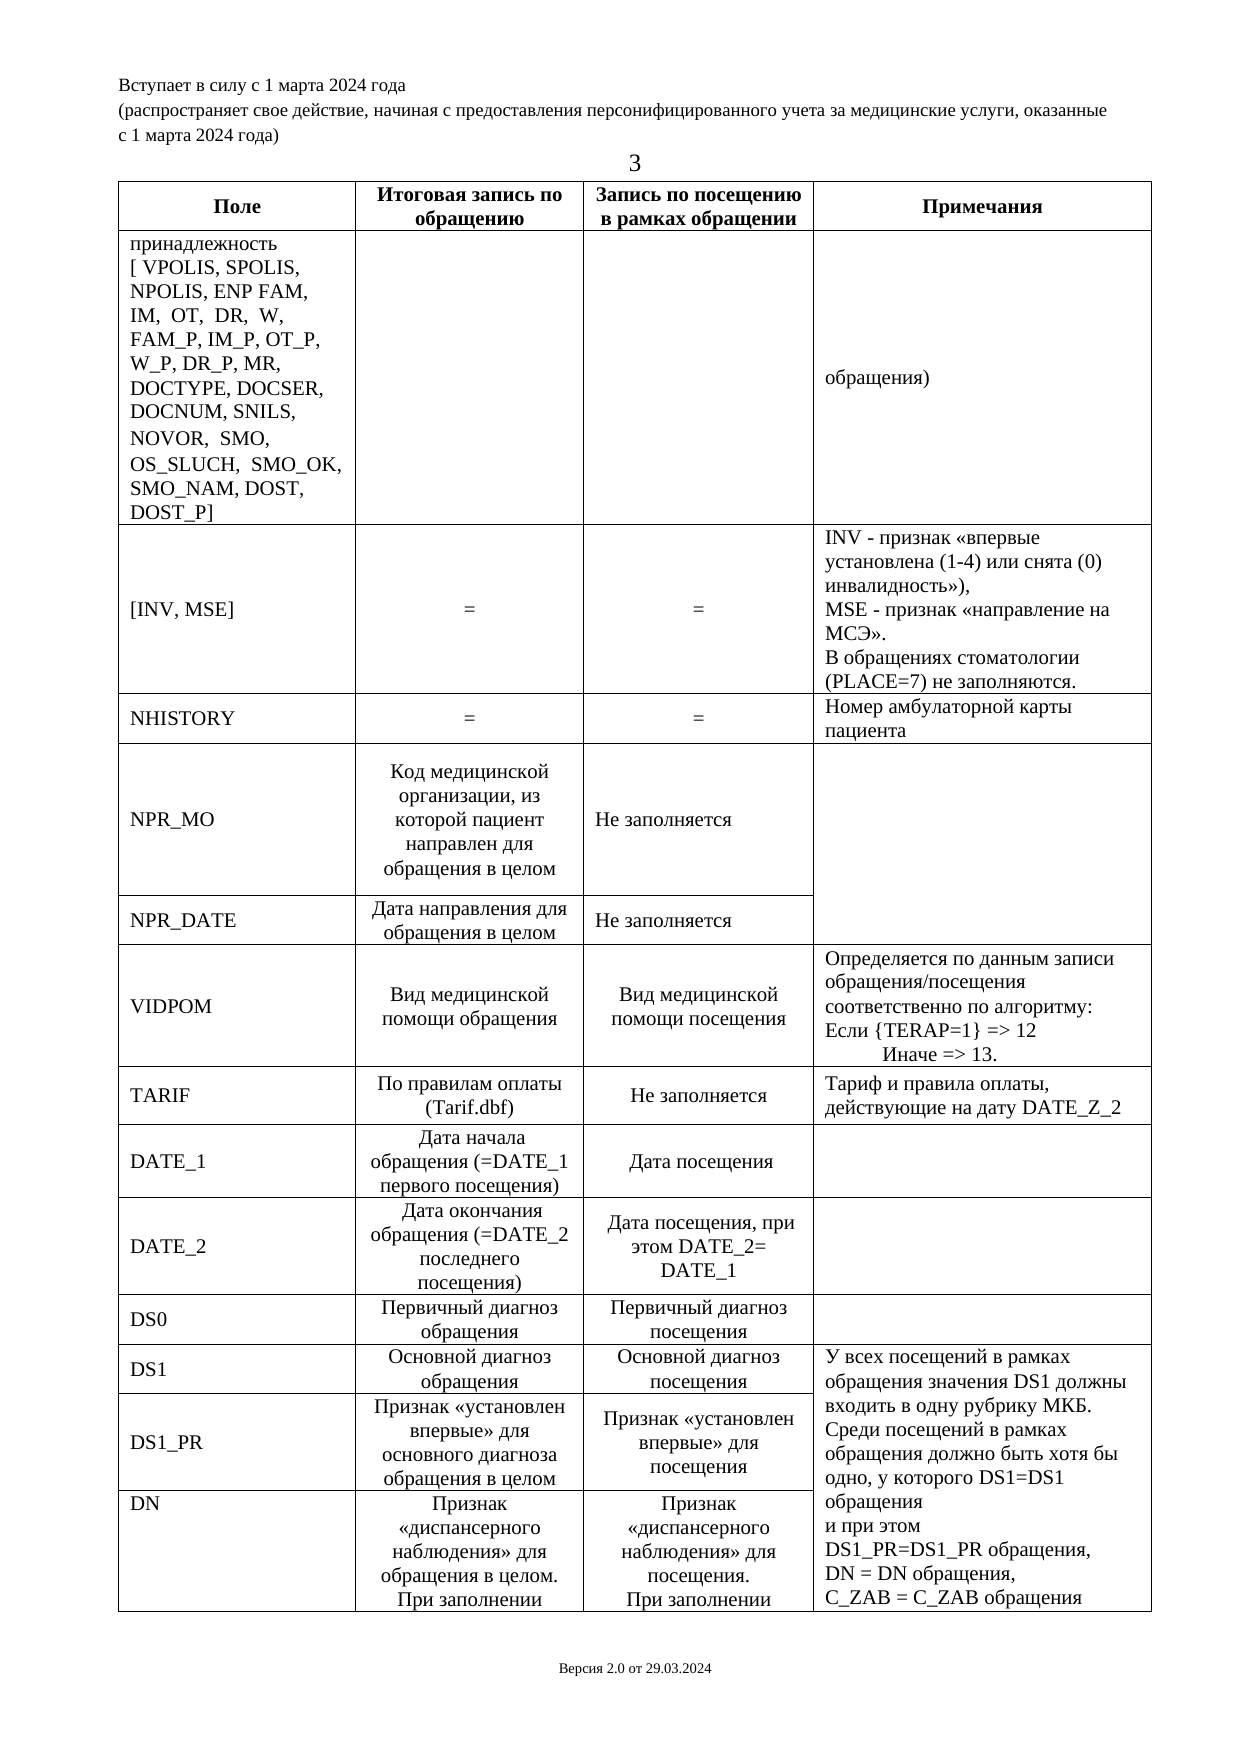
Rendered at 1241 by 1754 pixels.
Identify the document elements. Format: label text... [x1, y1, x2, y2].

table_cell Признак «установлен впервые» для посещения [584, 1394, 813, 1490]
table_cell Не заполняется [584, 1067, 813, 1124]
table_cell Первичный диагноз обращения [356, 1295, 583, 1343]
table_header Итоговая запись по обращению [356, 182, 583, 230]
table_cell = [584, 525, 813, 693]
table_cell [119, 231, 355, 524]
table_cell = [356, 694, 583, 742]
table_cell Определяется по данным записи обращения/посещения соответственно по алгоритму: Если {TERAP=1} => 12 Иначе => 13. [814, 945, 1151, 1066]
table_cell VIDPOM [119, 945, 355, 1066]
table_cell [814, 1295, 1151, 1343]
table_cell [INV, MSE] [119, 525, 355, 693]
table_cell Вид медицинской помощи посещения [584, 945, 813, 1066]
table_cell DS0 [119, 1295, 355, 1343]
table_cell TARIF [119, 1067, 355, 1124]
table_cell Дата окончания обращения (=DATE_2 последнего посещения) [356, 1198, 583, 1294]
table_cell INV - признак «впервые установлена (1-4) или снята (0) инвалидность»), MSE - признак «направление на МСЭ». В обращениях стоматологии (PLACE=7) не заполняются. [814, 525, 1151, 693]
table_cell По правилам оплаты (Tarif.dbf) [356, 1067, 583, 1124]
table_cell NHISTORY [119, 694, 355, 742]
table_cell NPR_MO [119, 744, 355, 895]
table_header Поле [119, 182, 355, 230]
table_cell DS1 [119, 1345, 355, 1393]
table_cell Основной диагноз посещения [584, 1345, 813, 1393]
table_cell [584, 1491, 813, 1611]
table_cell = [584, 231, 813, 524]
table_cell Дата начала обращения (=DATE_1 первого посещения) [356, 1125, 583, 1197]
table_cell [356, 1491, 583, 1611]
table_cell У всех посещений в рамках обращения значения DS1 должны входить в одну рубрику МКБ. Среди посещений в рамках обращения должно быть хотя бы одно, у которого DS1=DS1 обращения и при этом DS1_PR=DS1_PR обращения, DN = DN обращения, C_ZAB = C_ZAB обращения [814, 1345, 1151, 1611]
table_cell Вид медицинской помощи обращения [356, 945, 583, 1066]
table_header Запись по посещению в рамках обращении [584, 182, 813, 230]
table_cell DATE_1 [119, 1125, 355, 1197]
table_cell [814, 1125, 1151, 1197]
table_cell Код медицинской организации, из которой пациент направлен для обращения в целом [356, 744, 583, 895]
table_cell Дата посещения [584, 1125, 813, 1197]
table_header Примечания [814, 182, 1151, 230]
table_cell Тариф и правила оплаты, действующие на дату DATE_Z_2 [814, 1067, 1151, 1124]
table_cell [814, 231, 1151, 524]
table_cell DS1_PR [119, 1394, 355, 1490]
table_cell Признак «установлен впервые» для основного диагноза обращения в целом [356, 1394, 583, 1490]
table_cell NPR_DATE [119, 896, 355, 944]
table_cell Дата посещения, при этом DATE_2= DATE_1 [584, 1198, 813, 1294]
table_cell Не заполняется [584, 896, 813, 944]
table_cell Первичный диагноз посещения [584, 1295, 813, 1343]
table_cell DATE_2 [119, 1198, 355, 1294]
table_cell Основной диагноз обращения [356, 1345, 583, 1393]
table_cell Дата направления для обращения в целом [356, 896, 583, 944]
table_cell Не заполняется [584, 744, 813, 895]
table_cell = [356, 231, 583, 524]
table_cell Номер амбулаторной карты пациента [814, 694, 1151, 742]
table_cell [814, 744, 1151, 944]
table_cell = [356, 525, 583, 693]
table_cell [814, 1198, 1151, 1294]
table_cell DN [119, 1491, 355, 1611]
table_cell = [584, 694, 813, 742]
